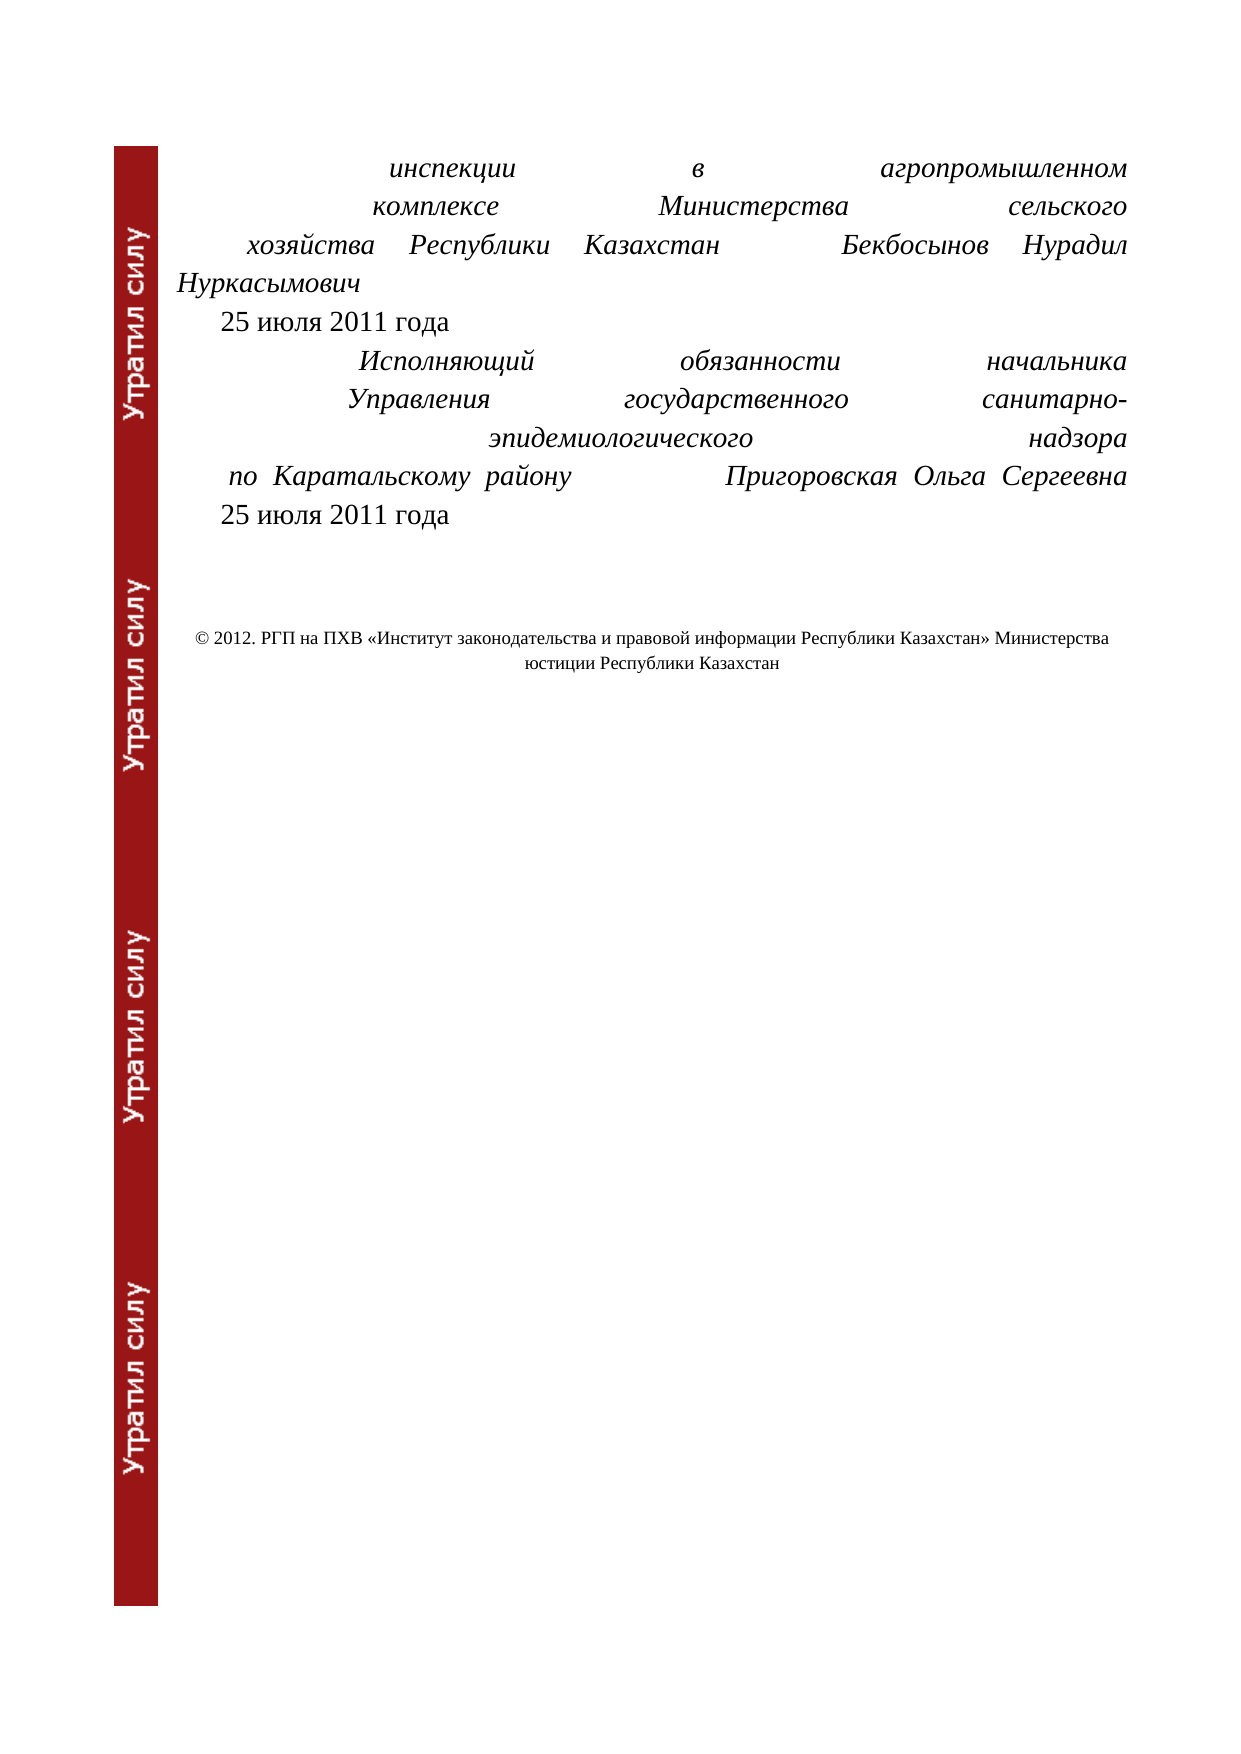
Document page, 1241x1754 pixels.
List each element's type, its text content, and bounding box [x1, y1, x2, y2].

text Исполняющий обязанности начальника Управления государственного санитарно- эпидемиологического надзора по Каратальскому району Пригоровская Ольга Сергеевна 25 июля 2011 года [112, 343, 1128, 530]
picture [114, 146, 158, 150]
picture [114, 673, 158, 1606]
picture [114, 530, 158, 627]
picture [114, 338, 158, 343]
text © 2012. РГП на ПХВ «Институт законодательства и правовой информации Республики Казахстан» Министерства юстиции Республики Казахстан [112, 627, 1128, 673]
